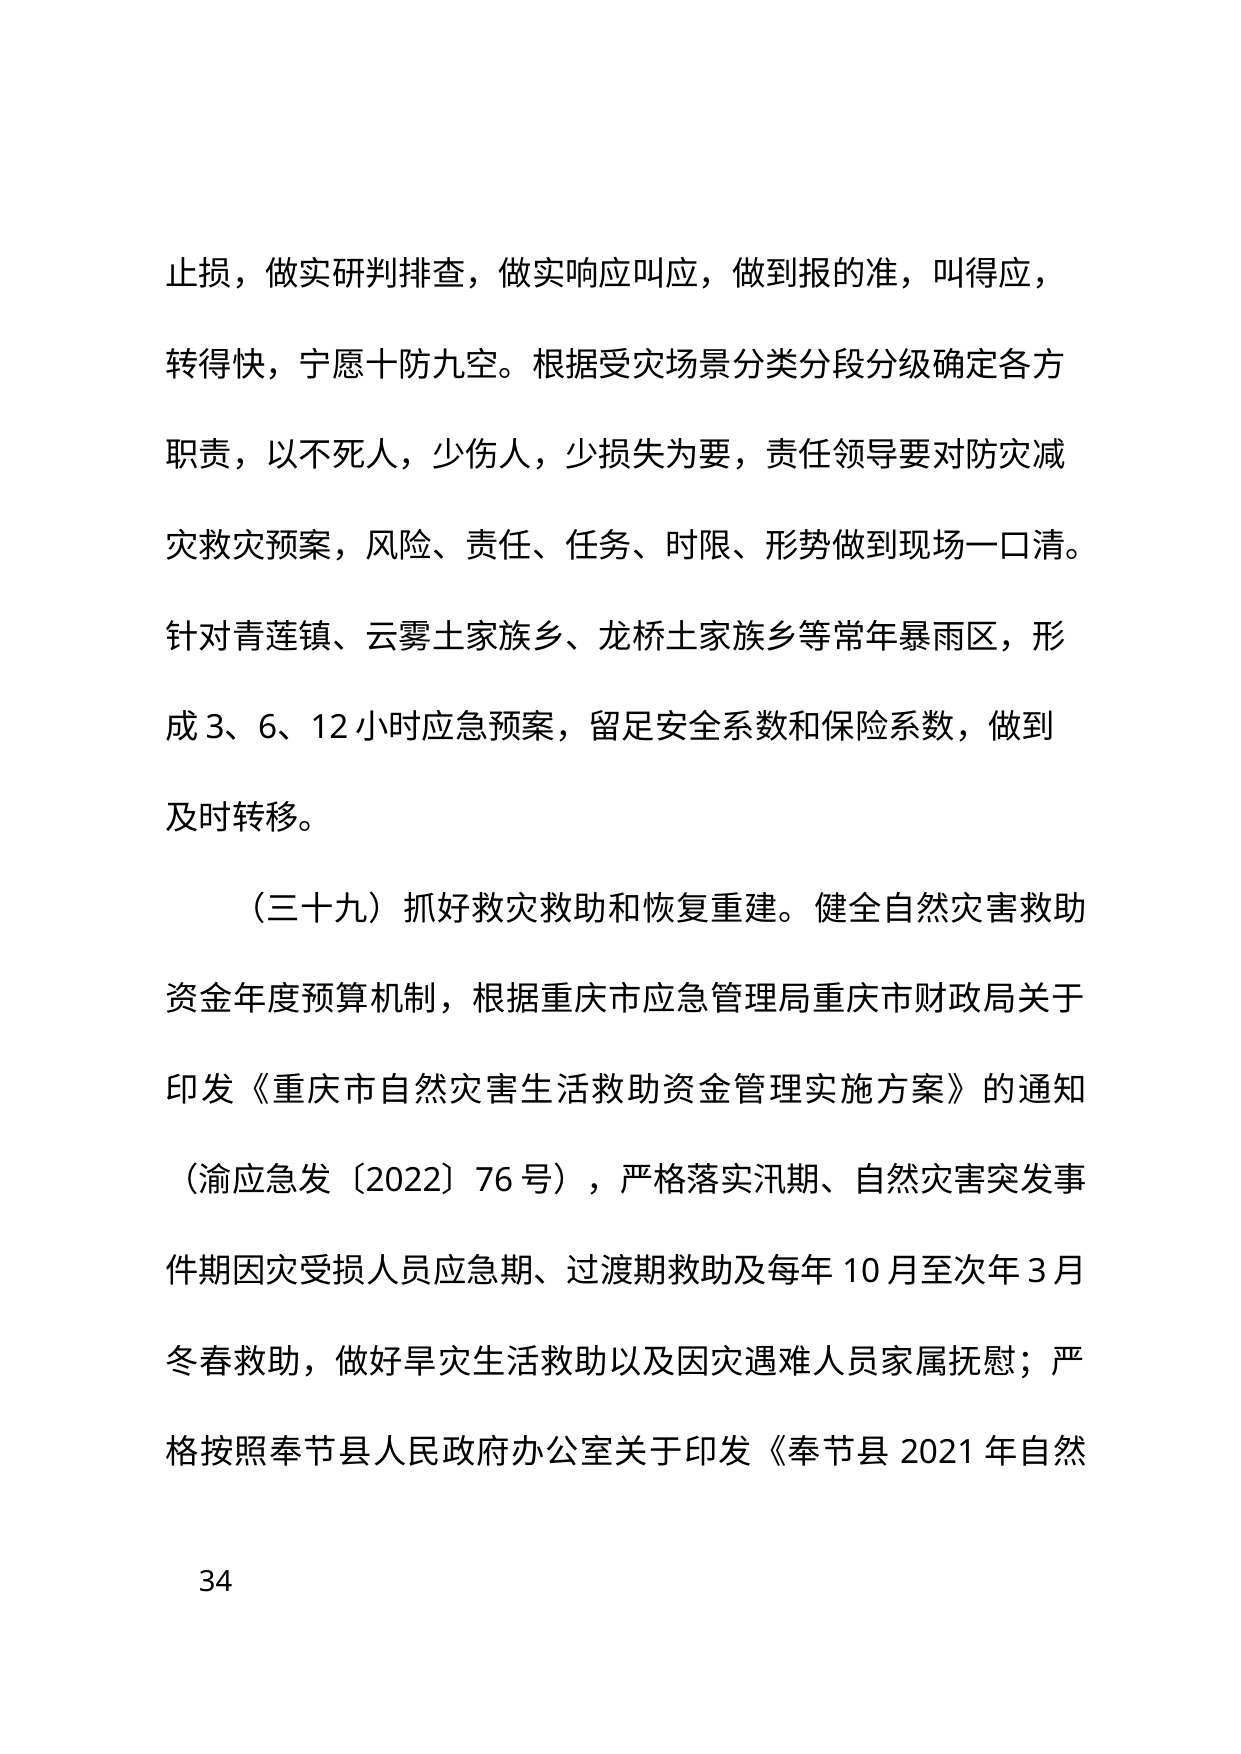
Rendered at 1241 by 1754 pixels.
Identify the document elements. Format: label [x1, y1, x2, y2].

text [165, 860, 1087, 1494]
text [165, 226, 1087, 860]
